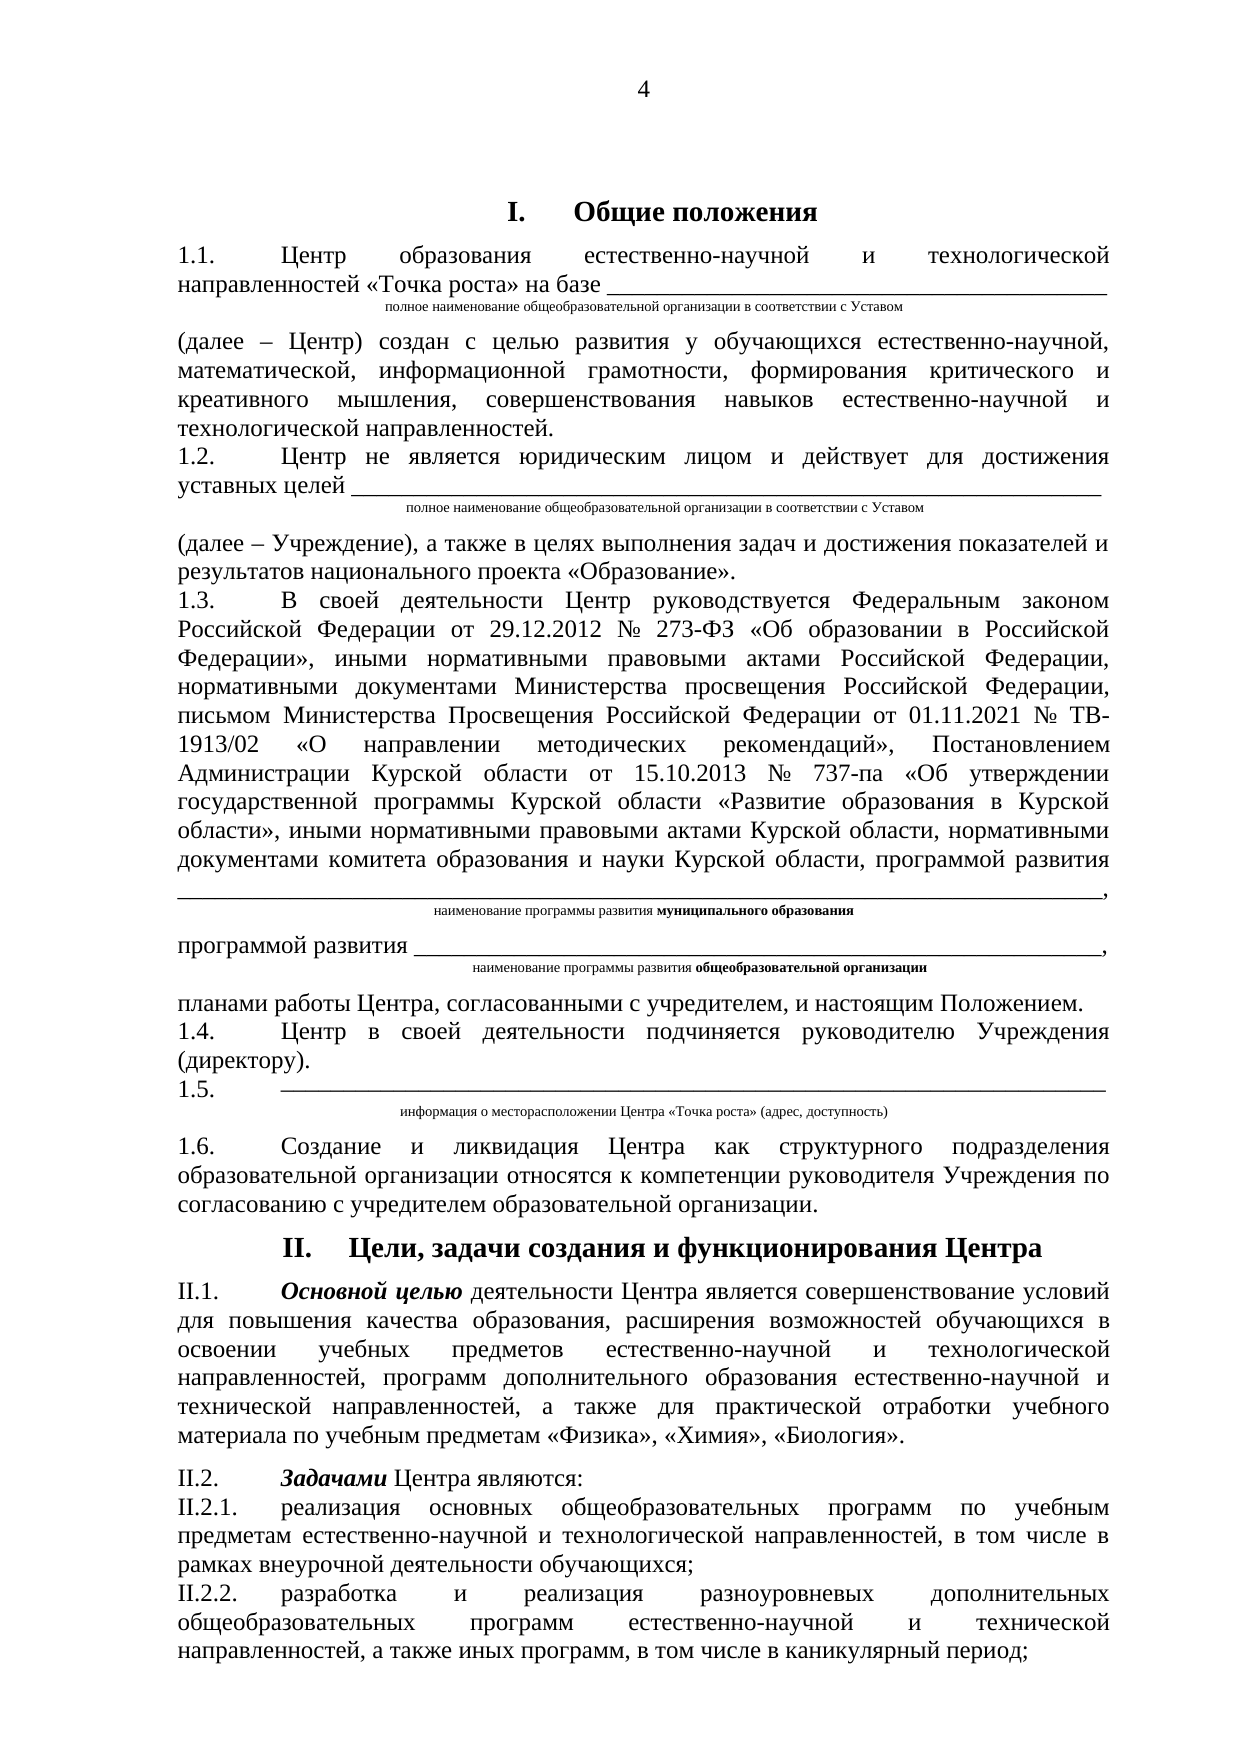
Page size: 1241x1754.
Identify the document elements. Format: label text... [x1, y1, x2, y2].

list Задачами Центра являются: [177, 1463, 1110, 1492]
list Центр не является юридическим лицом и действует для достижения уставных целей ____________________________________________________________ [177, 441, 1110, 499]
list Цели, задачи создания и функционирования Центра [214, 1230, 1110, 1264]
list разработка и реализация разноуровневых дополнительных общеобразовательных программ естественно-научной и технической направленностей, а также иных программ, в том числе в каникулярный период; [177, 1578, 1110, 1664]
text полное наименование общеобразовательной организации в соответствии с Уставом [399, 499, 1110, 528]
list (далее – Учреждение), а также в целях выполнения задач и достижения показателей и результатов национального проекта «Образование». [177, 528, 1110, 585]
list реализация основных общеобразовательных программ по учебным предметам естественно-научной и технологической направленностей, в том числе в рамках внеурочной деятельности обучающихся; [177, 1492, 1110, 1578]
list наименование программы развития общеобразовательной организации [398, 959, 1110, 988]
list Основной целью деятельности Центра является совершенствование условий для повышения качества образования, расширения возможностей обучающихся в освоении учебных предметов естественно-научной и технологической направленностей, программ дополнительного образования естественно-научной и технической направленностей, а также для практической отработки учебного материала по учебным предметам «Физика», «Химия», «Биология». [177, 1276, 1110, 1449]
list Центр образования естественно-научной и технологической направленностей «Точка роста» на базе ________________________________________ [177, 240, 1110, 298]
list В своей деятельности Центр руководствуется Федеральным законом Российской Федерации от 29.12.2012 № 273-ФЗ «Об образовании в Российской Федерации», иными нормативными правовыми актами Российской Федерации, нормативными документами Министерства просвещения Российской Федерации, письмом Министерства Просвещения Российской Федерации от 01.11.2021 № ТВ-1913/02 «О направлении методических рекомендаций», Постановлением Администрации Курской области от 15.10.2013 № 737-па «Об утверждении государственной программы Курской области «Развитие образования в Курской области», иными нормативными правовыми актами Курской области, нормативными документами комитета образования и науки Курской области, программой развития __________________________________________________________________________, [177, 585, 1110, 901]
list Общие положения [214, 194, 1110, 228]
list информация о месторасположении Центра «Точка роста» (адрес, доступность) [177, 1103, 1110, 1131]
list полное наименование общеобразовательной организации в соответствии с Уставом [177, 298, 1110, 326]
list планами работы Центра, согласованными с учредителем, и настоящим Положением. [177, 988, 1110, 1016]
list наименование программы развития муниципального образования [177, 901, 1110, 930]
list программой развития _______________________________________________________, [177, 930, 1110, 959]
list Создание и ликвидация Центра как структурного подразделения образовательной организации относятся к компетенции руководителя Учреждения по согласованию с учредителем образовательной организации. [177, 1131, 1110, 1218]
list –––––––––––––––––––––––––––––––––––––––––––––––––––––––––––––––––– [177, 1074, 1110, 1103]
text (далее – Центр) создан с целью развития у обучающихся естественно-научной, математической, информационной грамотности, формирования критического и креативного мышления, совершенствования навыков естественно-научной и технологической направленностей. [177, 326, 1110, 441]
list Центр в своей деятельности подчиняется руководителю Учреждения (директору). [177, 1016, 1110, 1074]
